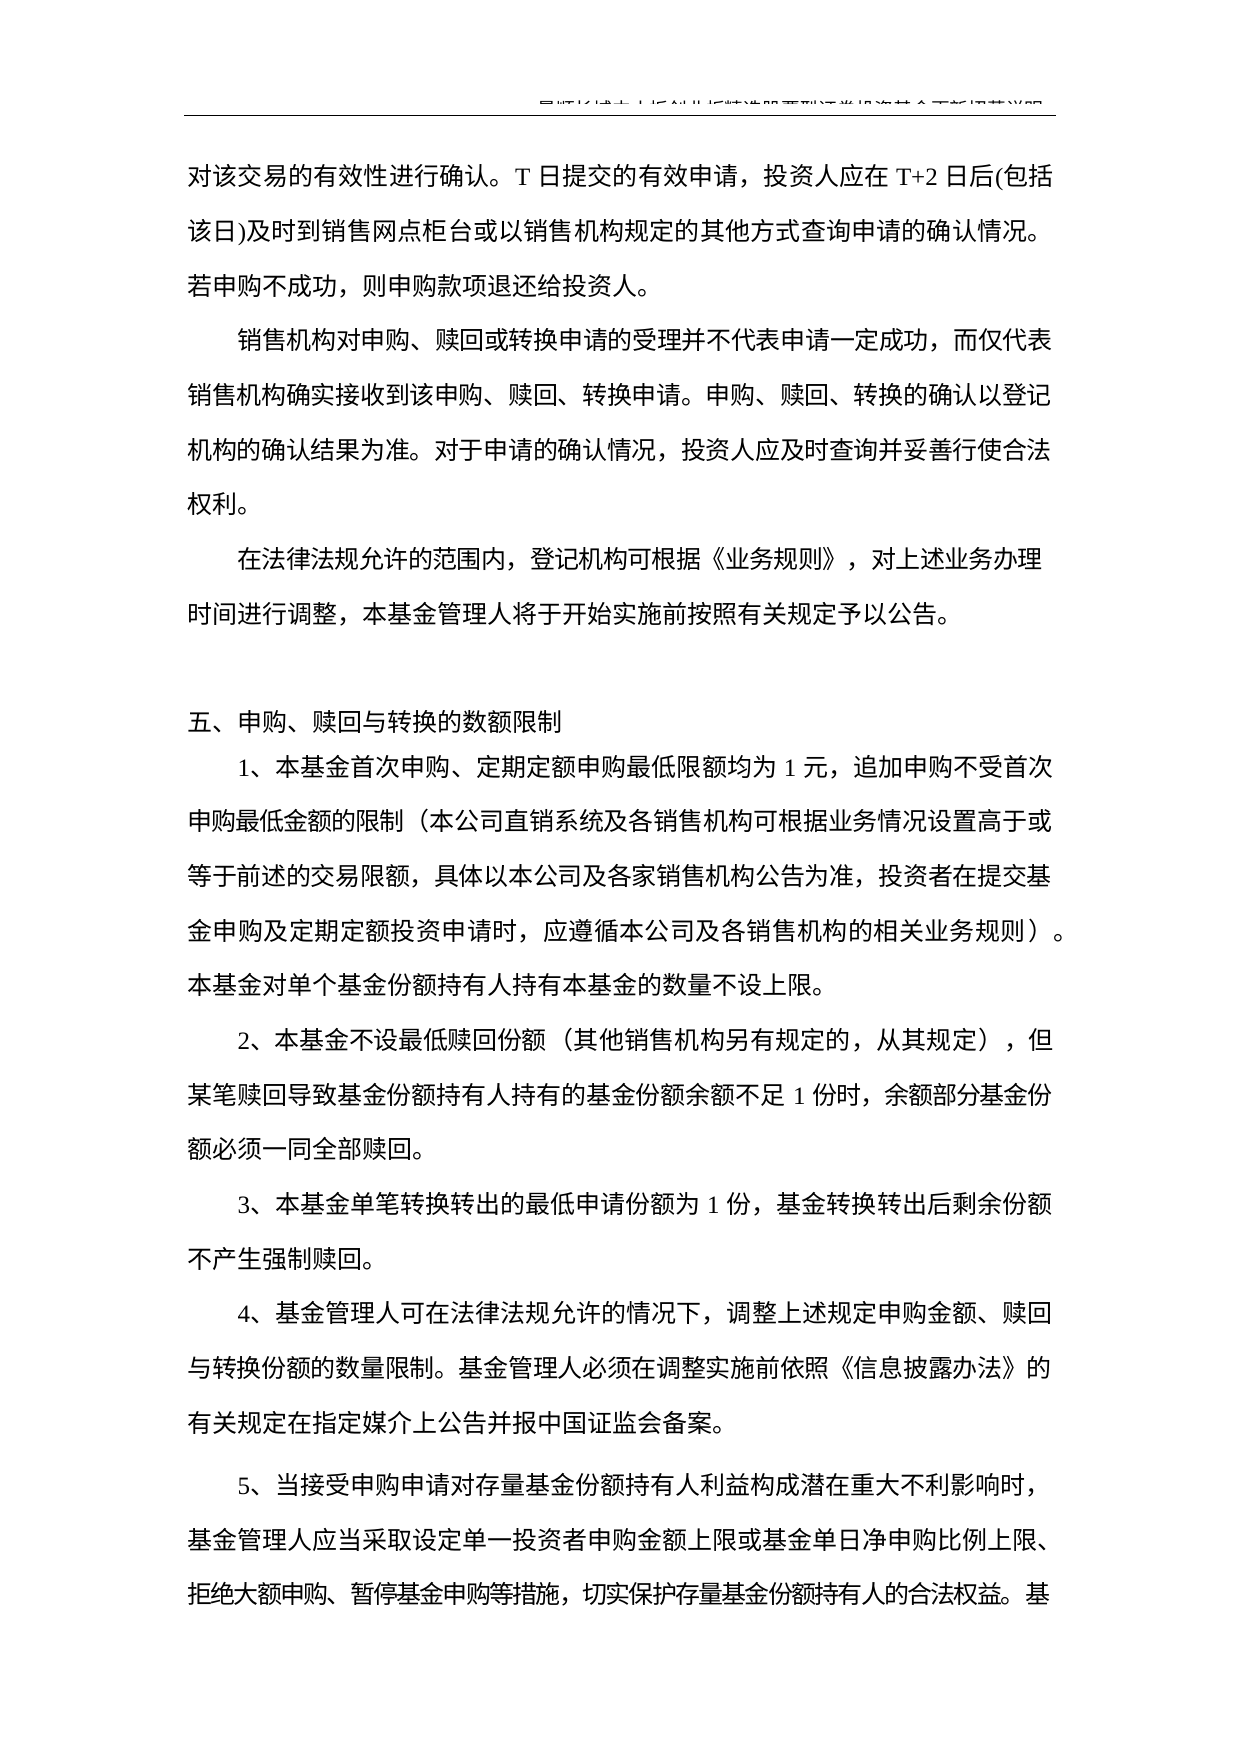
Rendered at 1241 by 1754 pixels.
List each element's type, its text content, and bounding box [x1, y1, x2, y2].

text 五、申购、赎回与转换的数额限制 [187, 702, 1146, 738]
text 在法律法规允许的范围内，登记机构可根据《业务规则》，对上述业务办理时间进行调整，本基金管理人将于开始实施前按照有关规定予以公告。 [187, 540, 1053, 631]
text 3、本基金单笔转换转出的最低申请份额为 1 份，基金转换转出后剩余份额不产生强制赎回。 [187, 1184, 1053, 1276]
text 2、本基金不设最低赎回份额（其他销售机构另有规定的，从其规定），但某笔赎回导致基金份额持有人持有的基金份额余额不足 1 份时，余额部分基金份额必须一同全部赎回。 [187, 1021, 1053, 1166]
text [187, 1466, 1066, 1611]
text 对该交易的有效性进行确认。T 日提交的有效申请，投资人应在 T+2 日后(包括该日)及时到销售网点柜台或以销售机构规定的其他方式查询申请的确认情况。若申购不成功，则申购款项退还给投资人。 [187, 157, 1053, 302]
text 4、基金管理人可在法律法规允许的情况下，调整上述规定申购金额、赎回与转换份额的数量限制。基金管理人必须在调整实施前依照《信息披露办法》的有关规定在指定媒介上公告并报中国证监会备案。 [187, 1294, 1053, 1439]
text 销售机构对申购、赎回或转换申请的受理并不代表申请一定成功，而仅代表销售机构确实接收到该申购、赎回、转换申请。申购、赎回、转换的确认以登记机构的确认结果为准。对于申请的确认情况，投资人应及时查询并妥善行使合法权利。 [187, 321, 1053, 521]
text 1、本基金首次申购、定期定额申购最低限额均为 1 元，追加申购不受首次申购最低金额的限制（本公司直销系统及各销售机构可根据业务情况设置高于或等于前述的交易限额，具体以本公司及各家销售机构公告为准，投资者在提交基金申购及定期定额投资申请时，应遵循本公司及各销售机构的相关业务规则）。本基金对单个基金份额持有人持有本基金的数量不设上限。 [187, 747, 1053, 1002]
